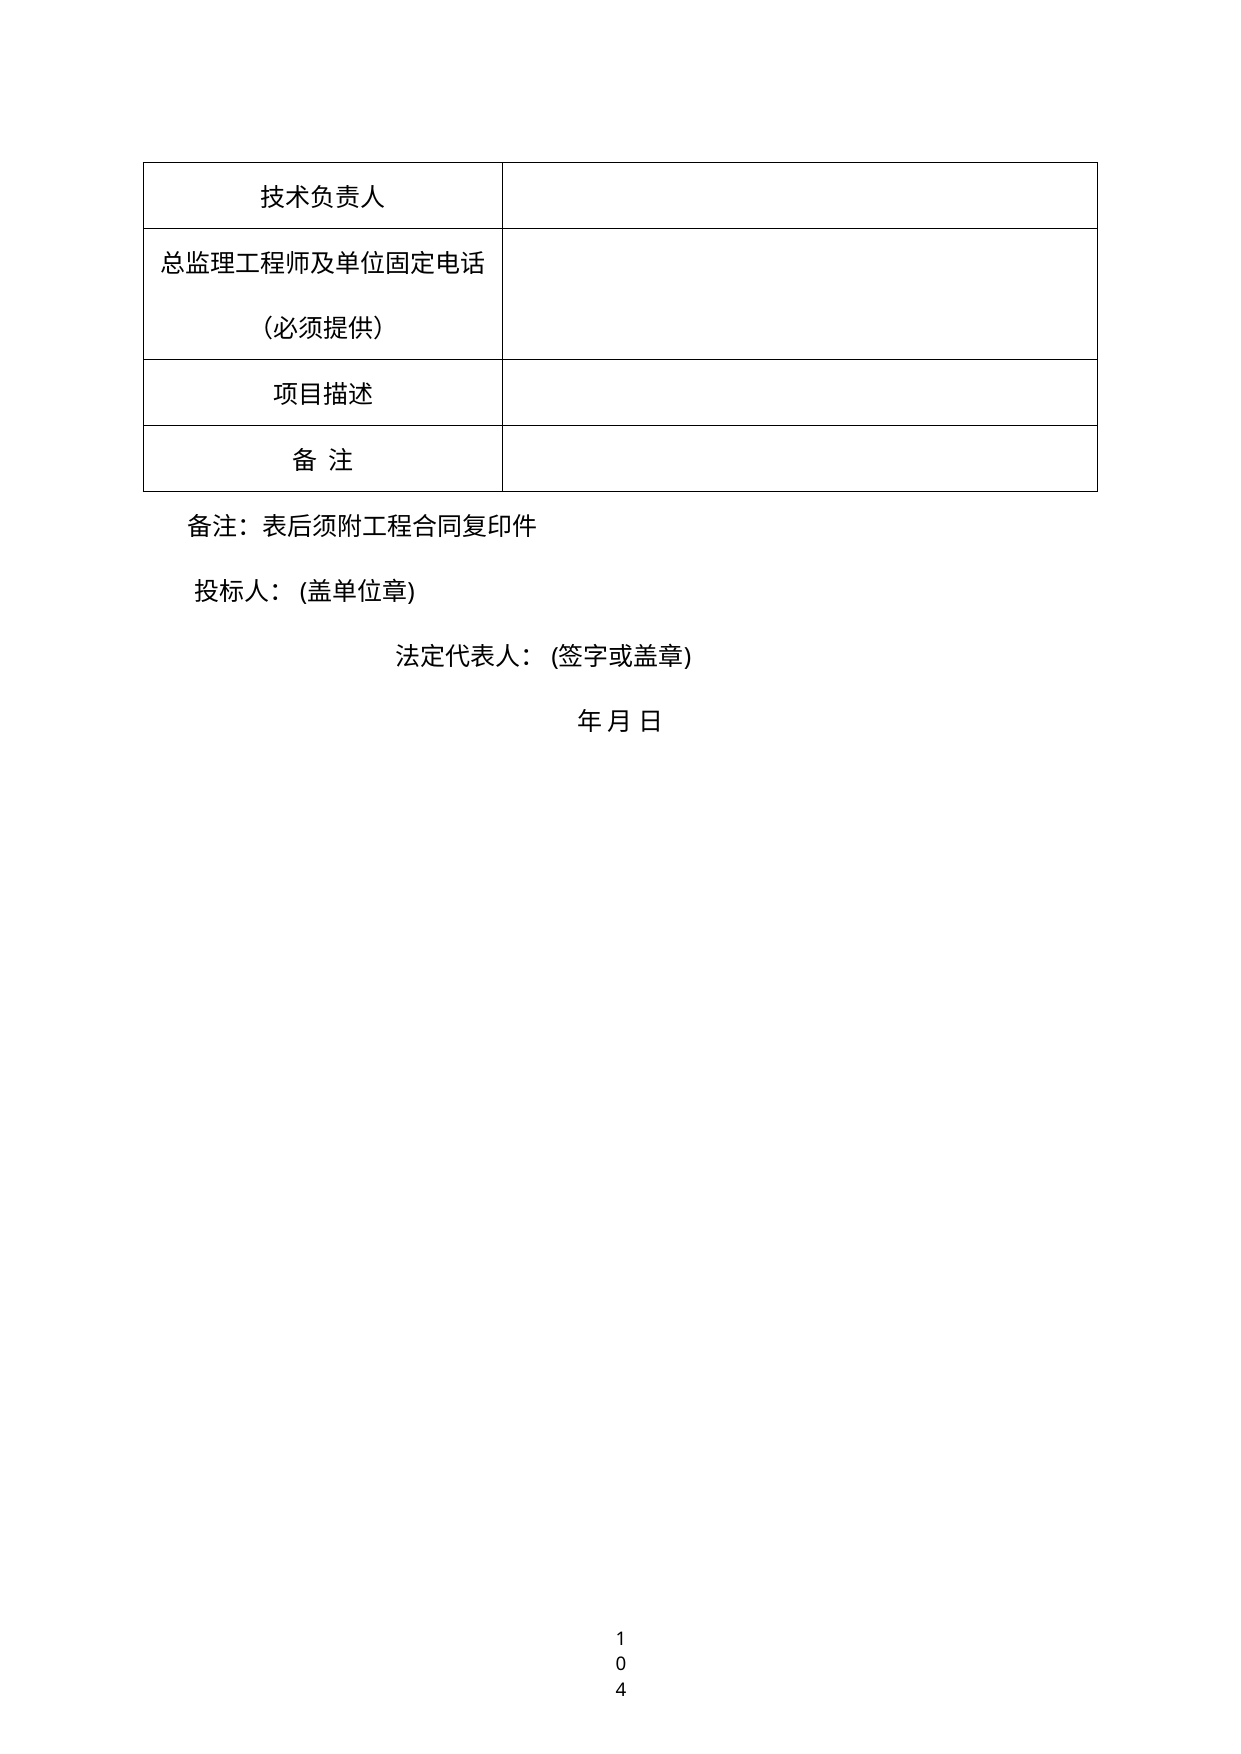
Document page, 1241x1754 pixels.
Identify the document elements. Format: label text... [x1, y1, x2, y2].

text 年 月 日十二、其他材料 [187, 687, 1053, 752]
text 投标人： (盖单位章) [187, 557, 1053, 622]
table_cell [503, 163, 1097, 228]
table_cell [503, 426, 1097, 491]
table_cell 总监理工程师及单位固定电话（必须提供） [144, 229, 502, 359]
text 法定代表人： (签字或盖章) [187, 622, 1053, 687]
table_cell 备 注 [144, 426, 502, 491]
table_cell 项目描述 [144, 360, 502, 425]
table_cell [503, 360, 1097, 425]
table_cell 技术负责人 [144, 163, 502, 228]
text 备注：表后须附工程合同复印件 [187, 492, 1053, 557]
table_cell [503, 229, 1097, 359]
